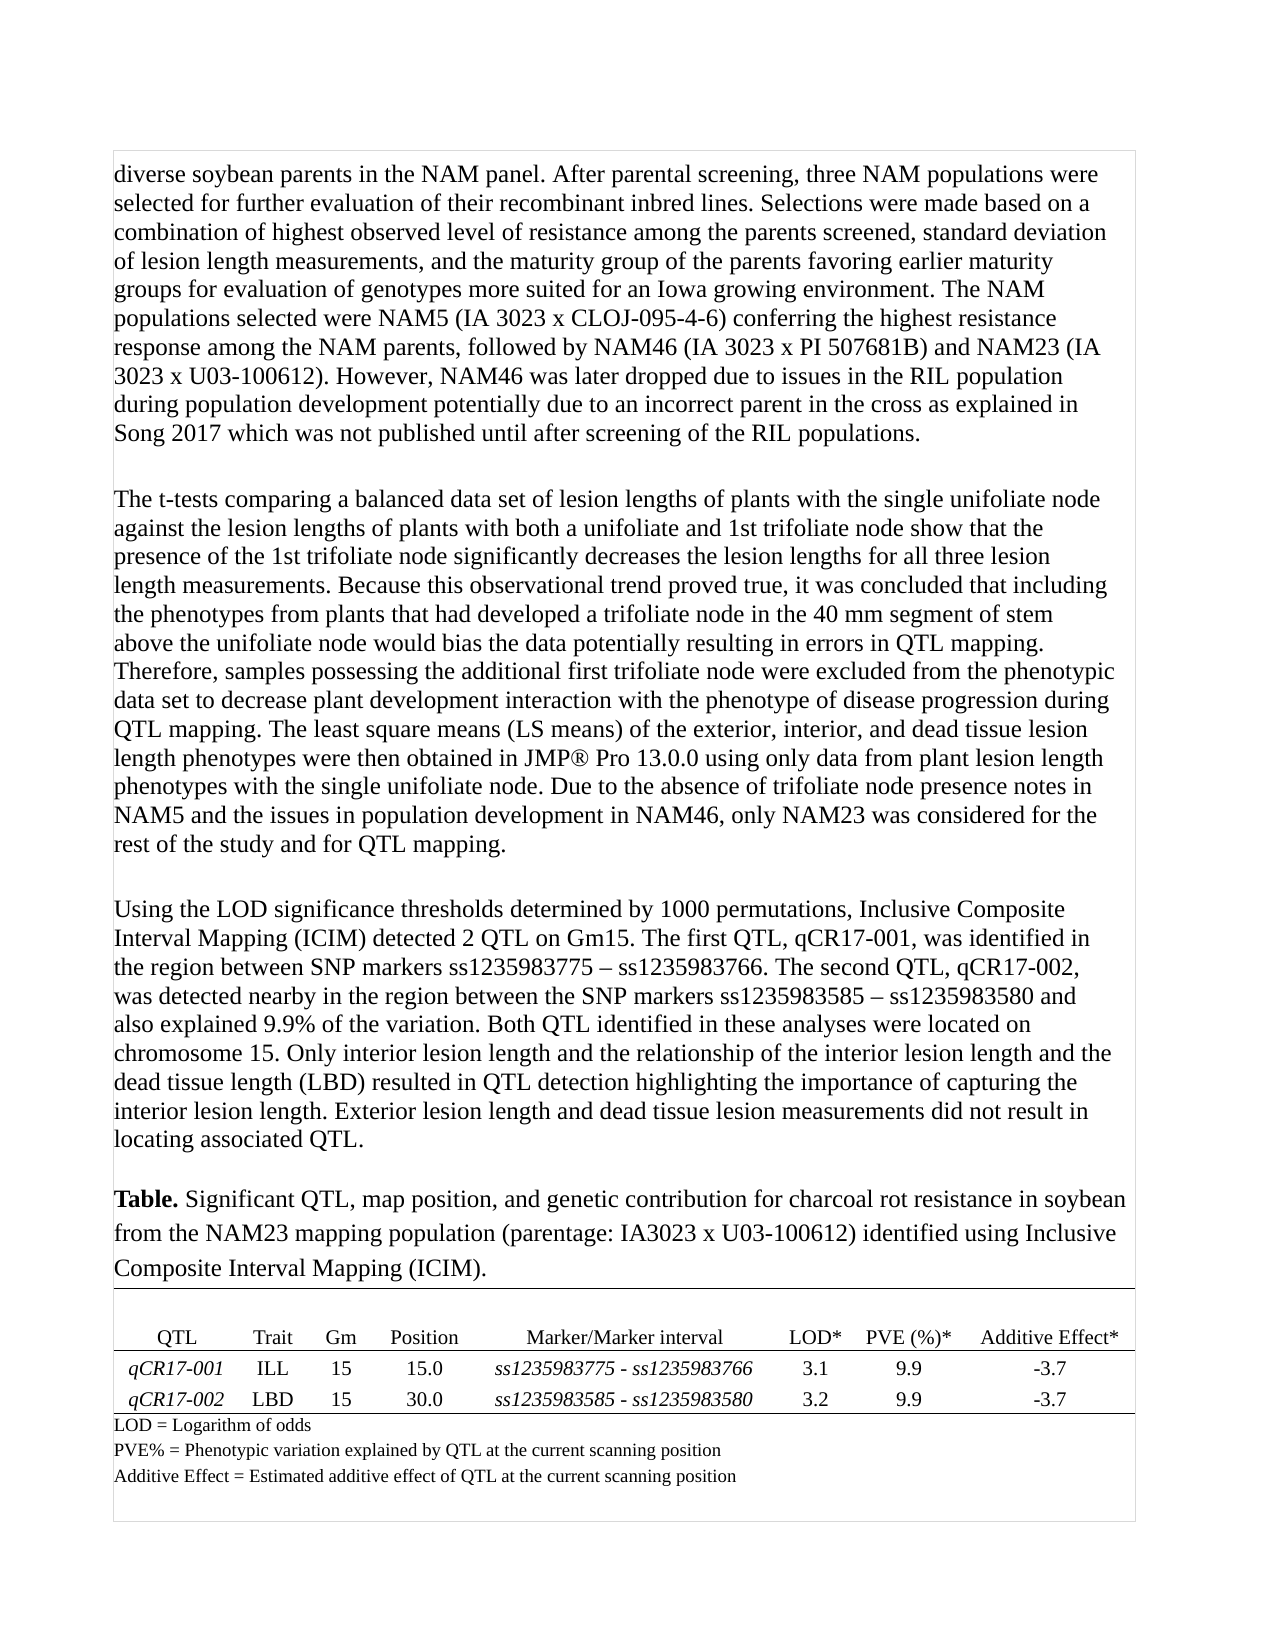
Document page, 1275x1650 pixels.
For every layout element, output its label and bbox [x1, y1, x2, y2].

table_cell [114, 151, 1135, 1288]
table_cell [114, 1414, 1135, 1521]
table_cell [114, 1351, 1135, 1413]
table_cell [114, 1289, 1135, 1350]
